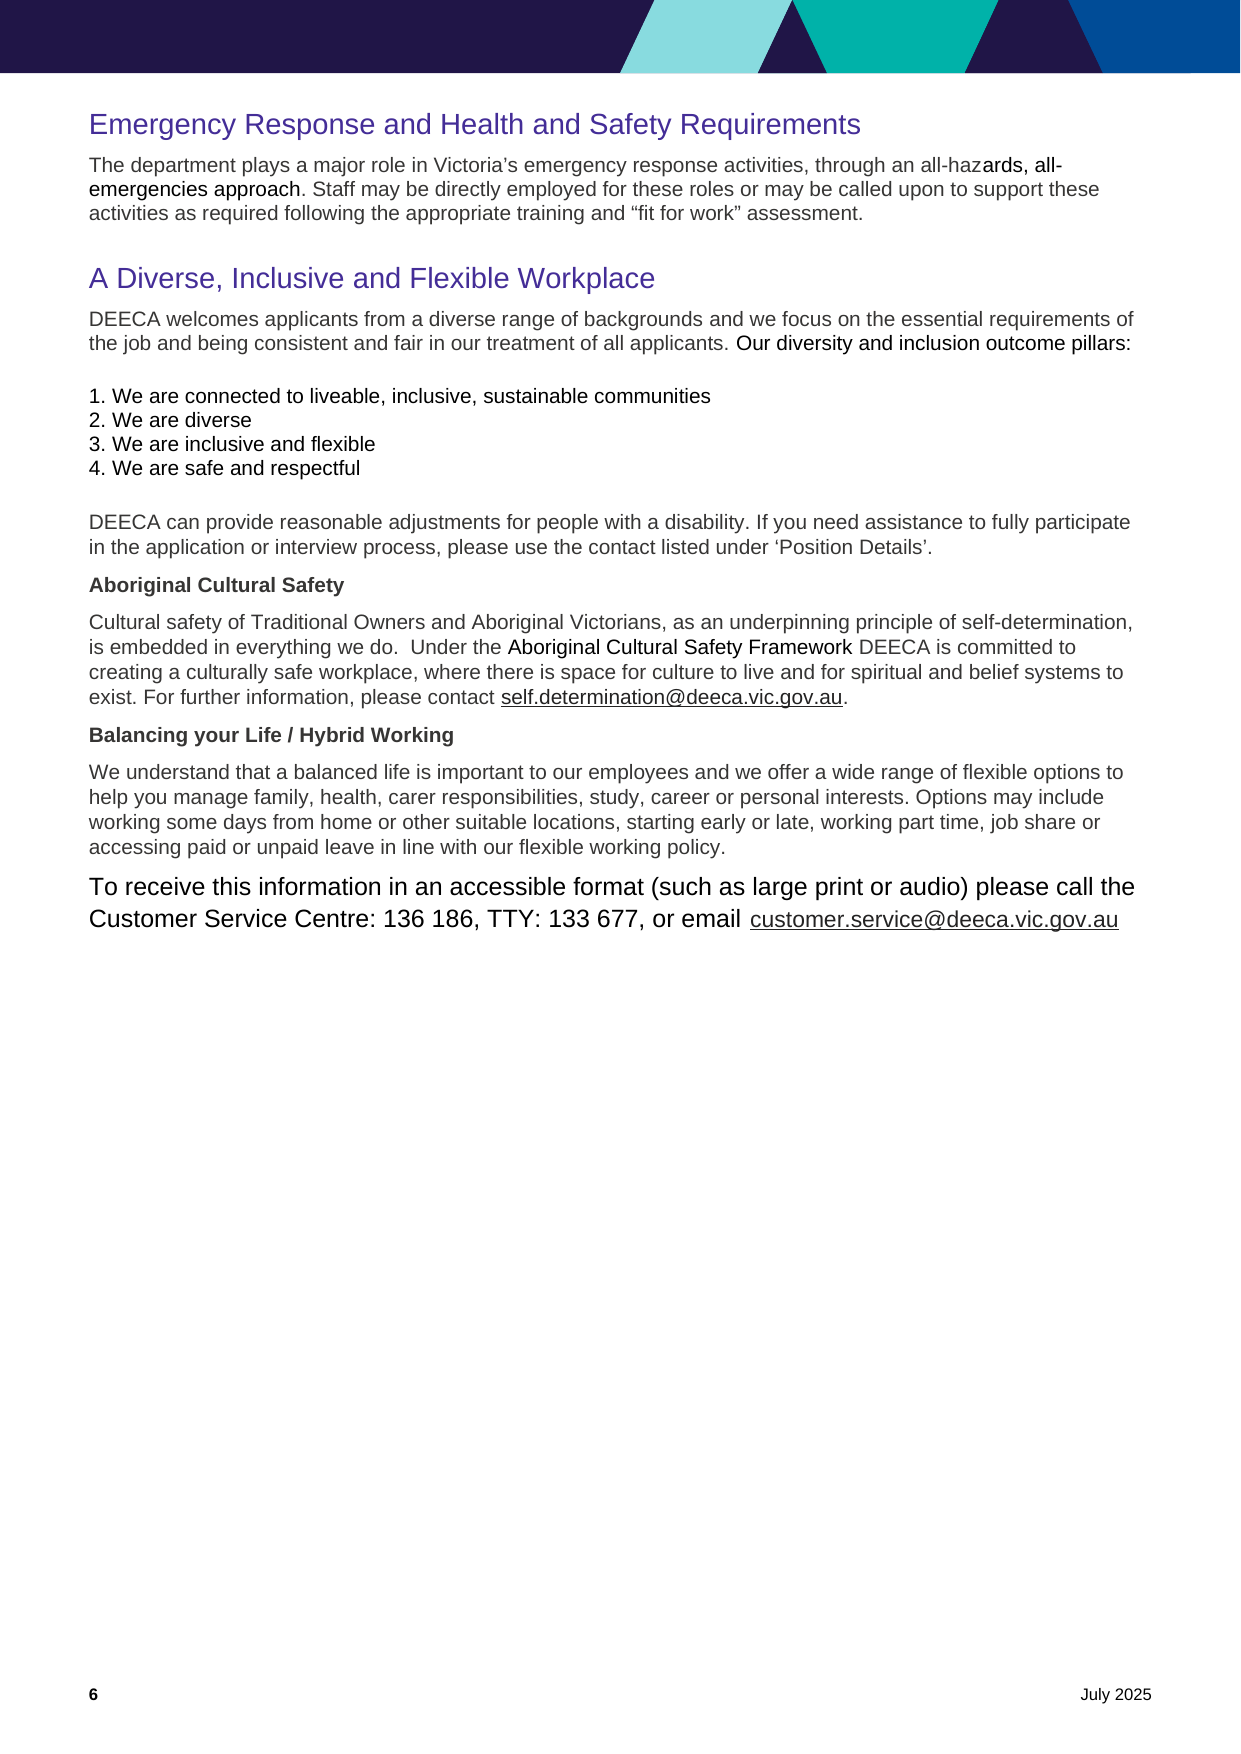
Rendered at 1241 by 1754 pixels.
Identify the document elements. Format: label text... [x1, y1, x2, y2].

text The department plays a major role in Victoria’s emergency response activities, through an all-hazards, all-emergencies approach. Staff may be directly employed for these roles or may be called upon to support these activities as required following the appropriate training and “fit for work” assessment. [89, 153, 1152, 224]
text DEECA can provide reasonable adjustments for people with a disability. If you need assistance to fully participate in the application or interview process, please use the contact listed under ‘Position Details’. [89, 509, 1152, 559]
text To receive this information in an accessible format (such as large print or audio) please call the Customer Service Centre: 136 186, TTY: 133 677, or email customer.service@deeca.vic.gov.au [89, 872, 1152, 934]
text DEECA welcomes applicants from a diverse range of backgrounds and we focus on the essential requirements of the job and being consistent and fair in our treatment of all applicants. Our diversity and inclusion outcome pillars: [89, 307, 1152, 355]
text Cultural safety of Traditional Owners and Aboriginal Victorians, as an underpinning principle of self-determination, is embedded in everything we do. Under the Aboriginal Cultural Safety Framework DEECA is committed to creating a culturally safe workplace, where there is space for culture to live and for spiritual and belief systems to exist. For further information, please contact self.determination@deeca.vic.gov.au. [89, 609, 1152, 709]
text A Diverse, Inclusive and Flexible Workplace [89, 261, 1152, 294]
text 1. We are connected to liveable, inclusive, sustainable communities 2. We are diverse 3. We are inclusive and flexible 4. We are safe and respectful [89, 384, 1152, 480]
text We understand that a balanced life is important to our employees and we offer a wide range of flexible options to help you manage family, health, carer responsibilities, study, career or personal interests. Options may include working some days from home or other suitable locations, starting early or late, working part time, job share or accessing paid or unpaid leave in line with our flexible working policy. [89, 759, 1152, 859]
text Balancing your Life / Hybrid Working [89, 722, 1152, 747]
text Aboriginal Cultural Safety [89, 572, 1152, 597]
text Emergency Response and Health and Safety Requirements [89, 107, 1152, 140]
